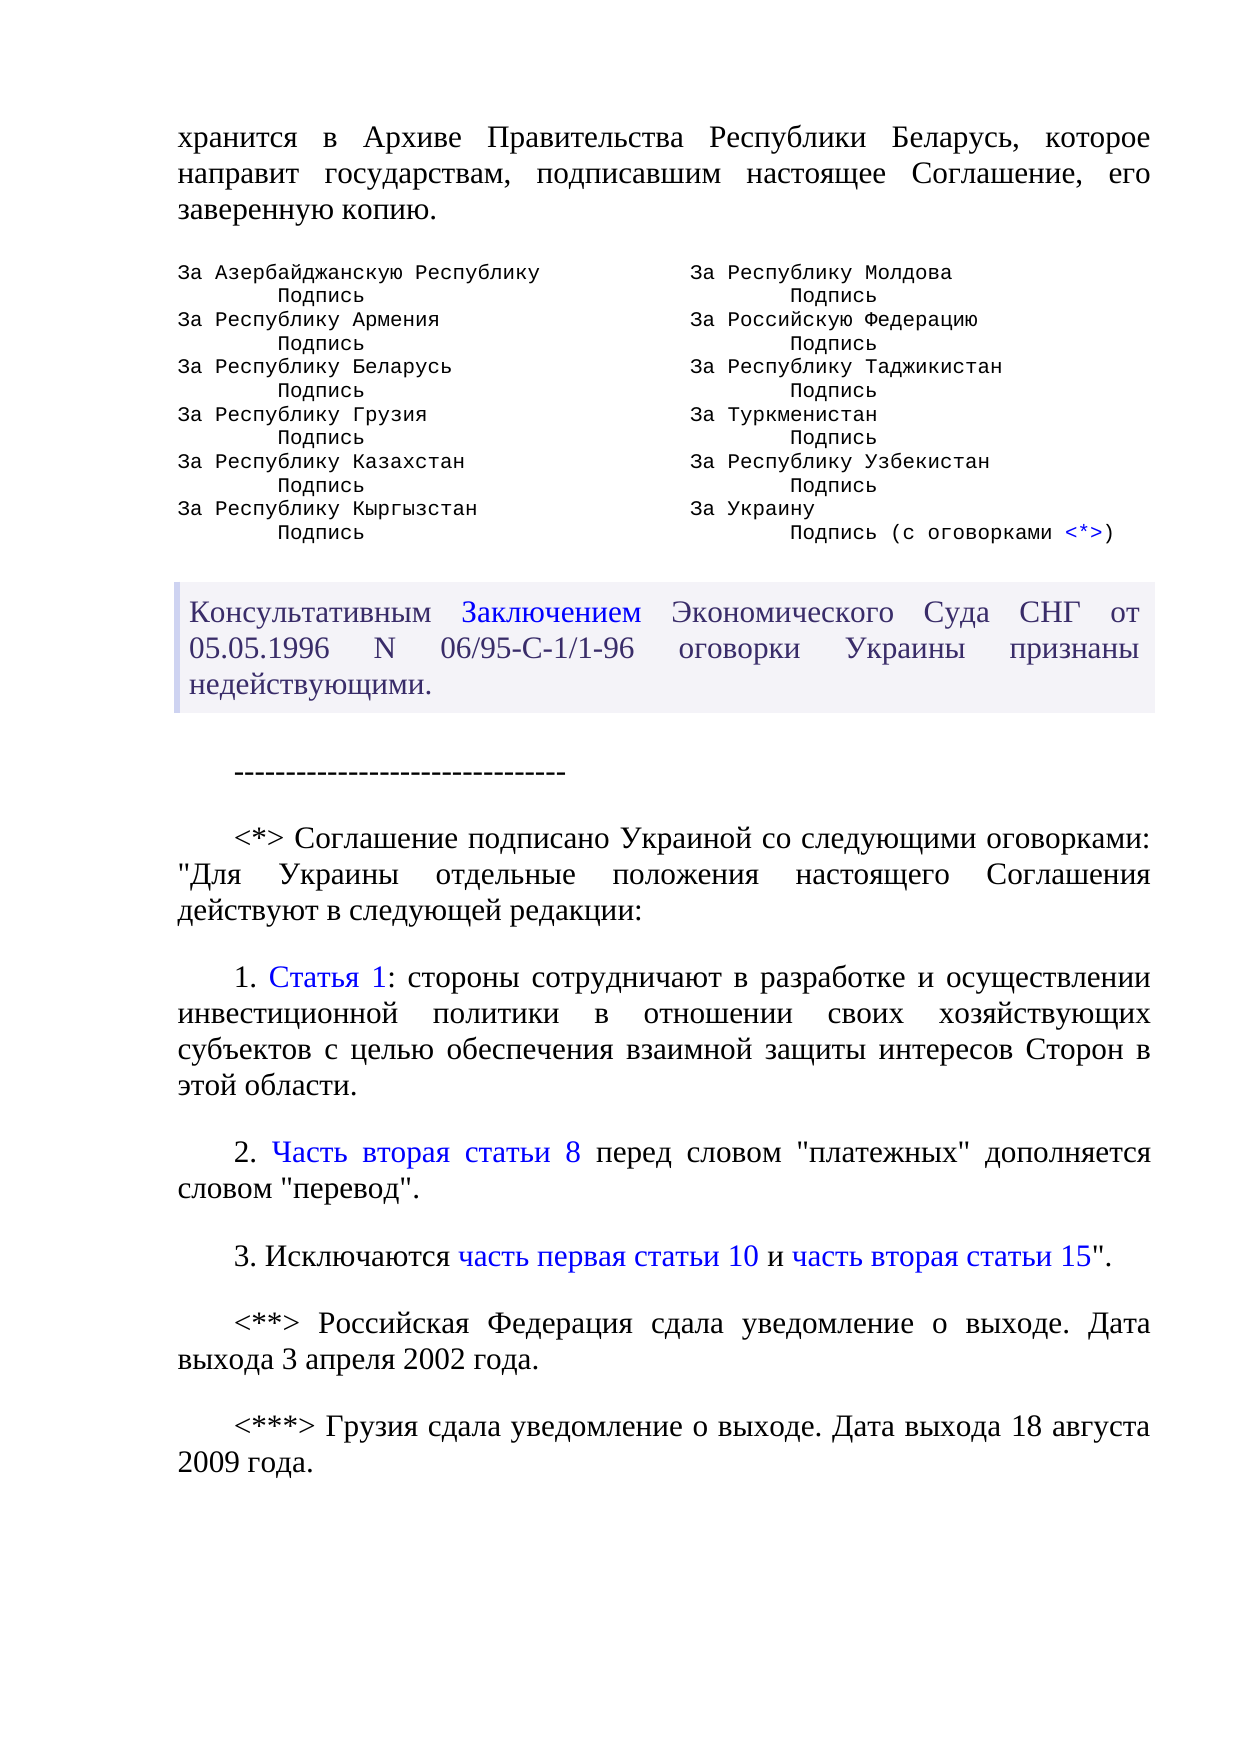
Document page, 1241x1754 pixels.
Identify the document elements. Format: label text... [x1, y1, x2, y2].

text 3. Исключаются часть первая статьи 10 и часть вторая статьи 15". [177, 1237, 1152, 1273]
table_header Консультативным Заключением Экономического Суда СНГ от 05.05.1996 N 06/95-С-1/1-96 оговорки Украины признаны недействующими. [180, 582, 1149, 713]
text 2. Часть вторая статьи 8 перед словом "платежных" дополняется словом "перевод". [177, 1134, 1152, 1206]
text За Азербайджанскую Республику За Республику Молдова [177, 262, 1152, 286]
text За Республику Кыргызстан За Украину [177, 498, 1152, 522]
text За Республику Беларусь За Республику Таджикистан [177, 356, 1152, 380]
text Подпись Подпись [177, 475, 1152, 498]
text <**> Российская Федерация сдала уведомление о выходе. Дата выхода 3 апреля 2002 года. [177, 1304, 1152, 1376]
text Подпись Подпись [177, 380, 1152, 404]
text За Республику Грузия За Туркменистан [177, 404, 1152, 427]
text За Республику Армения За Российскую Федерацию [177, 309, 1152, 333]
text 1. Статья 1: стороны сотрудничают в разработке и осуществлении инвестиционной политики в отношении своих хозяйствующих субъектов с целью обеспечения взаимной защиты интересов Сторон в этой области. [177, 959, 1152, 1102]
text Подпись Подпись (с оговорками <*>) [177, 522, 1152, 546]
text Подпись Подпись [177, 333, 1152, 356]
text Подпись Подпись [177, 286, 1152, 309]
text <***> Грузия сдала уведомление о выходе. Дата выхода 18 августа 2009 года. [177, 1407, 1152, 1479]
text Подпись Подпись [177, 427, 1152, 451]
text За Республику Казахстан За Республику Узбекистан [177, 451, 1152, 475]
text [177, 118, 1152, 226]
text <*> Соглашение подписано Украиной со следующими оговорками: "Для Украины отдельные положения настоящего Соглашения действуют в следующей редакции: [177, 820, 1152, 927]
text -------------------------------- [177, 752, 1152, 788]
